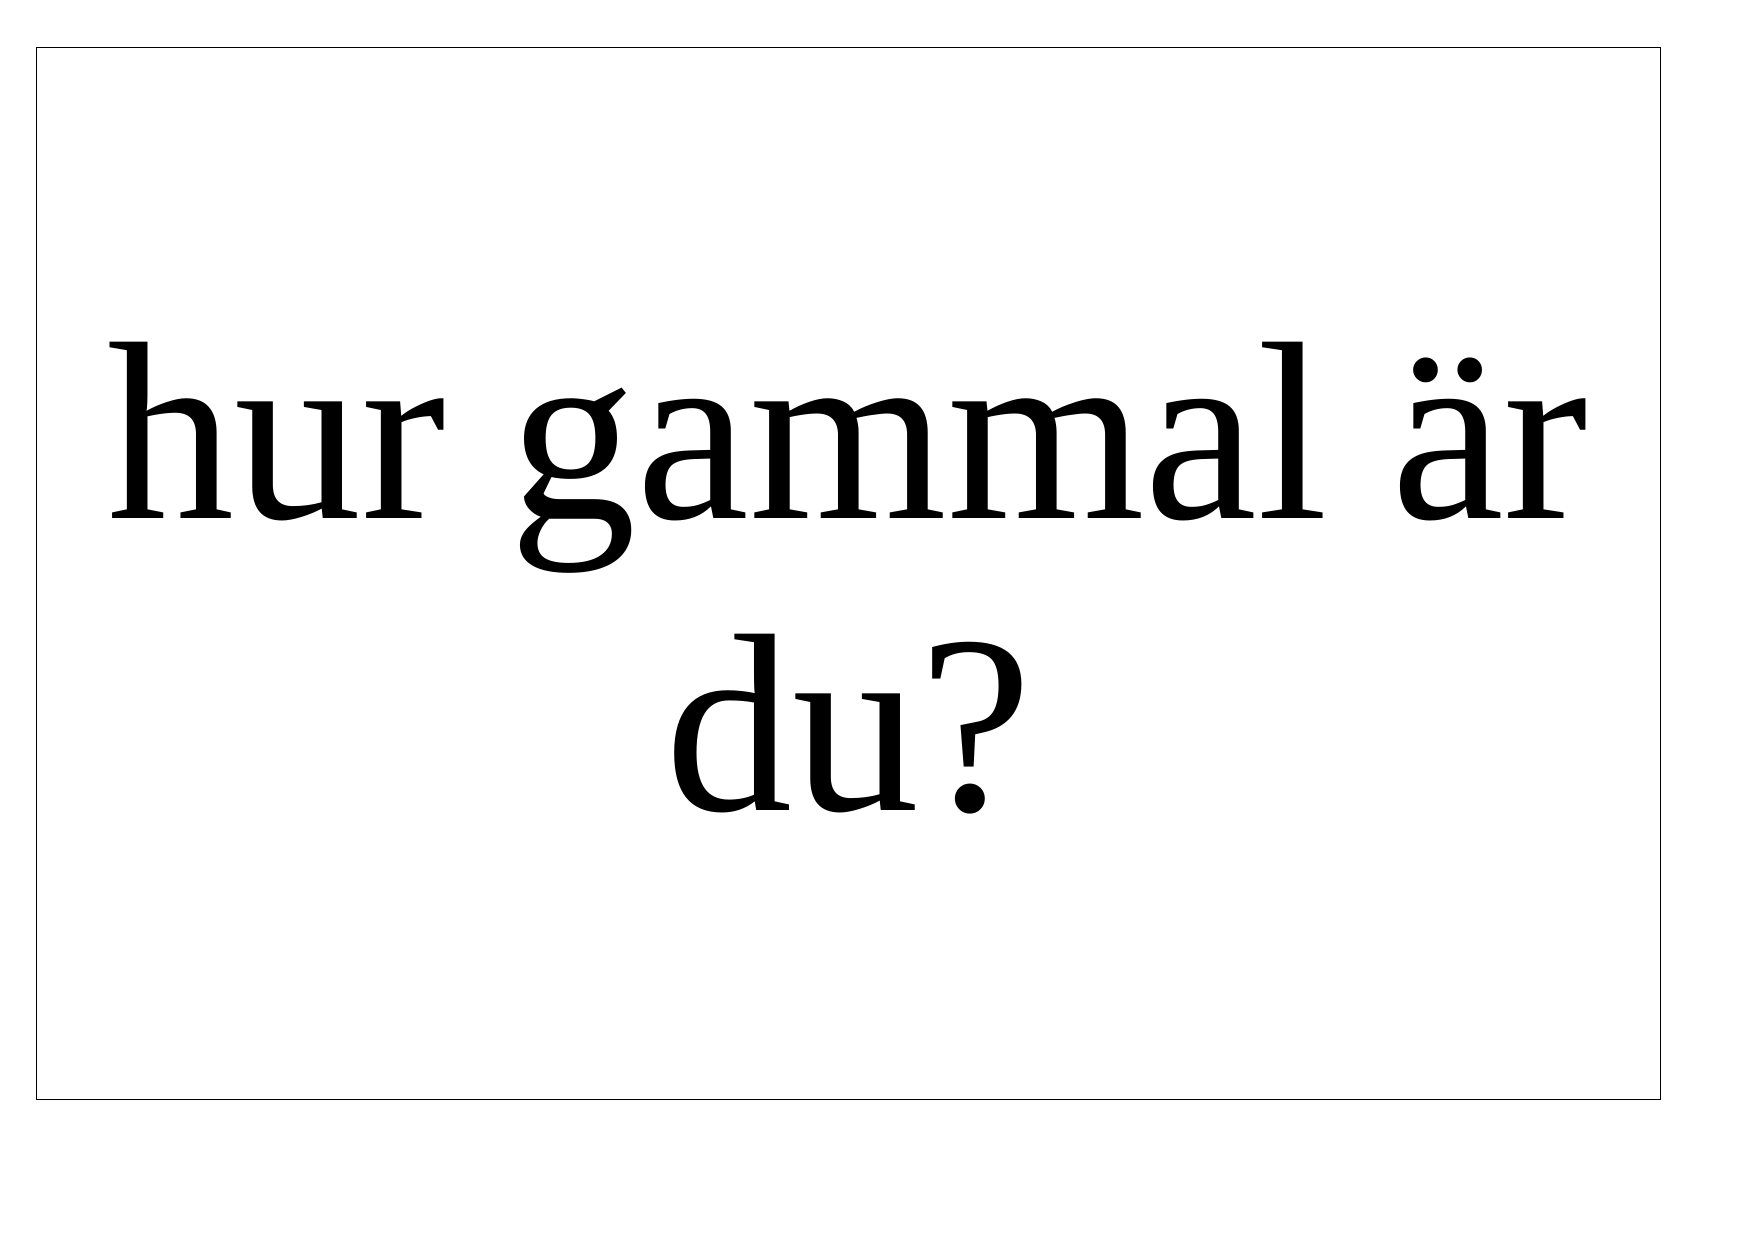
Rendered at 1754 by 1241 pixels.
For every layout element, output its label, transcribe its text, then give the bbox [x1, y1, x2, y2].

table_cell hur gammal är du? [37, 48, 1660, 1099]
